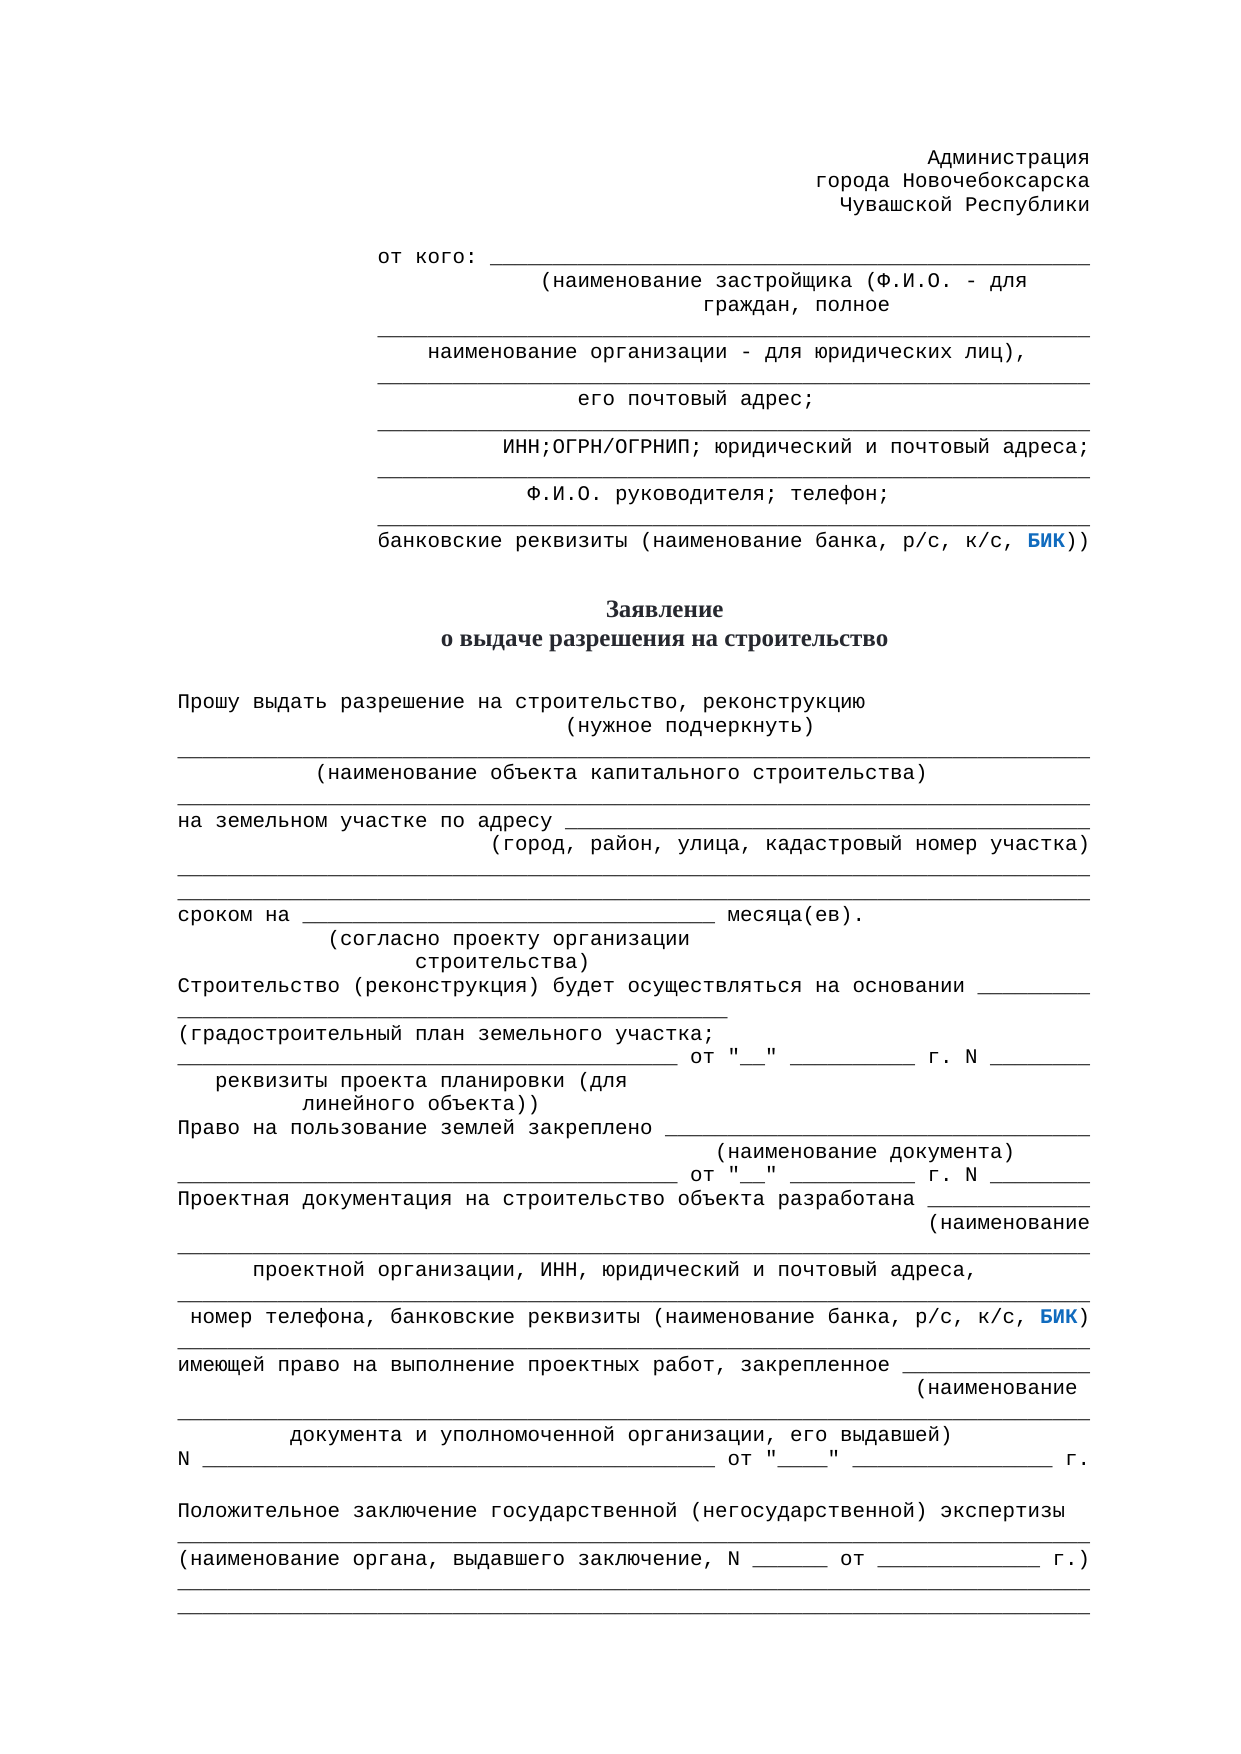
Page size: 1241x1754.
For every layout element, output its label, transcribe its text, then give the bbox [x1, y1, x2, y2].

text Ф.И.О. руководителя; телефон; [177, 483, 1152, 507]
text (наименование [177, 1212, 1152, 1235]
text имеющей право на выполнение проектных работ, закрепленное _______________ [177, 1353, 1152, 1377]
text _________________________________________________________________________ [177, 1401, 1152, 1424]
text граждан, полное [177, 294, 1152, 317]
text строительства) [177, 952, 1152, 975]
text (наименование документа) [177, 1141, 1152, 1164]
text Строительство (реконструкция) будет осуществляться на основании _________ [177, 975, 1152, 999]
text _________________________________________________________________________ [177, 1283, 1152, 1306]
text _________________________________________________________________________ [177, 1595, 1152, 1619]
text _________________________________________________________________________ [177, 881, 1152, 904]
text _________________________________________________________________________ [177, 1330, 1152, 1353]
text Чувашской Республики [177, 194, 1152, 218]
text _________________________________________________________ [177, 317, 1152, 341]
text _________________________________________________________ [177, 412, 1152, 436]
text ________________________________________ от "__" __________ г. N ________ [177, 1164, 1152, 1188]
text его почтовый адрес; [177, 388, 1152, 412]
text проектной организации, ИНН, юридический и почтовый адреса, [177, 1259, 1152, 1283]
text линейного объекта)) [177, 1093, 1152, 1117]
text N _________________________________________ от "____" ________________ г. [177, 1448, 1152, 1472]
text _________________________________________________________________________ [177, 1524, 1152, 1548]
text Администрация [177, 147, 1152, 171]
text _________________________________________________________________________ [177, 739, 1152, 762]
text на земельном участке по адресу __________________________________________ [177, 810, 1152, 833]
text (наименование органа, выдавшего заключение, N ______ от _____________ г.) [177, 1548, 1152, 1571]
text ИНН;ОГРН/ОГРНИП; юридический и почтовый адреса; [177, 436, 1152, 459]
text (наименование объекта капитального строительства) [177, 762, 1152, 786]
text ____________________________________________ [177, 999, 1152, 1022]
text наименование организации - для юридических лиц), [177, 341, 1152, 365]
text Прошу выдать разрешение на строительство, реконструкцию [177, 691, 1152, 715]
subtitle Заявление о выдаче разрешения на строительство [177, 594, 1152, 651]
text документа и уполномоченной организации, его выдавшей) [177, 1424, 1152, 1448]
text номер телефона, банковские реквизиты (наименование банка, р/с, к/с, БИК) [177, 1306, 1152, 1330]
text (согласно проекту организации [177, 928, 1152, 952]
text от кого: ________________________________________________ [177, 247, 1152, 270]
text _________________________________________________________________________ [177, 1571, 1152, 1595]
text _________________________________________________________ [177, 507, 1152, 530]
text _________________________________________________________________________ [177, 1235, 1152, 1259]
text Положительное заключение государственной (негосударственной) экспертизы [177, 1501, 1152, 1524]
text (градостроительный план земельного участка; [177, 1022, 1152, 1046]
text города Новочебоксарска [177, 171, 1152, 194]
text (город, район, улица, кадастровый номер участка) [177, 833, 1152, 857]
text ________________________________________ от "__" __________ г. N ________ [177, 1046, 1152, 1070]
text _________________________________________________________ [177, 459, 1152, 483]
text (нужное подчеркнуть) [177, 715, 1152, 739]
text Право на пользование землей закреплено __________________________________ [177, 1117, 1152, 1141]
text сроком на _________________________________ месяца(ев). [177, 904, 1152, 928]
text банковские реквизиты (наименование банка, р/с, к/с, БИК)) [177, 530, 1152, 554]
text (наименование [177, 1377, 1152, 1401]
text _________________________________________________________________________ [177, 786, 1152, 810]
text реквизиты проекта планировки (для [177, 1070, 1152, 1093]
text Проектная документация на строительство объекта разработана _____________ [177, 1188, 1152, 1212]
text (наименование застройщика (Ф.И.О. - для [177, 270, 1152, 294]
text _________________________________________________________ [177, 365, 1152, 388]
text _________________________________________________________________________ [177, 857, 1152, 881]
